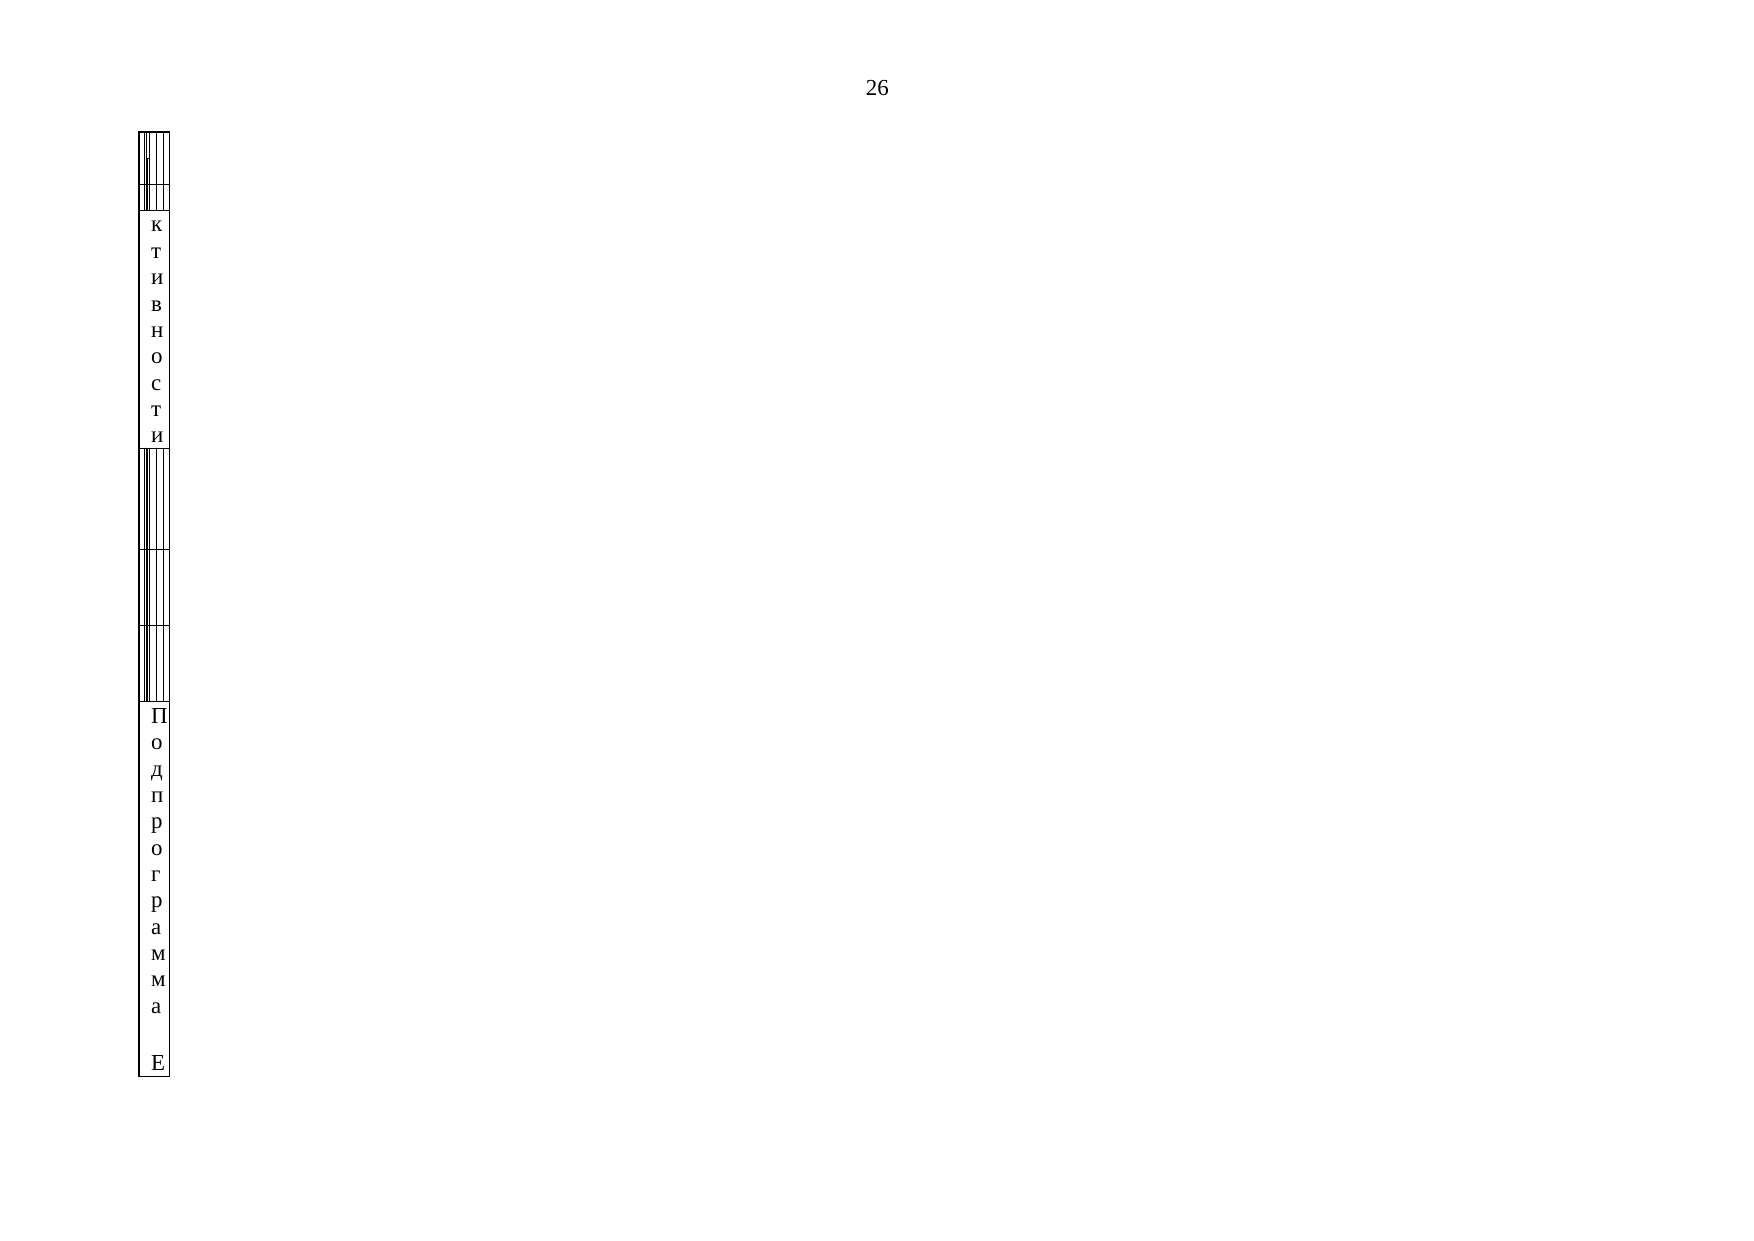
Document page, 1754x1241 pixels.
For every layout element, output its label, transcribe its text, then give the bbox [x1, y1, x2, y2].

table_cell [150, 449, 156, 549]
table_cell Подпрограмма Е. Туризм [140, 702, 169, 1076]
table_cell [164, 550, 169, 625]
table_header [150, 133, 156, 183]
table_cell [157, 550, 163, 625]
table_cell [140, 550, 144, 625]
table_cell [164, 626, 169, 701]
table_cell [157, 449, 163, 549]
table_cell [140, 211, 169, 448]
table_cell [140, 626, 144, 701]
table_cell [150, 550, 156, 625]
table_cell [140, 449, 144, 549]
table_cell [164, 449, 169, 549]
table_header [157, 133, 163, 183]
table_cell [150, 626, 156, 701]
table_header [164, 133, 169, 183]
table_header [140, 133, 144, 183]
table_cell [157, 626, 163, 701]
